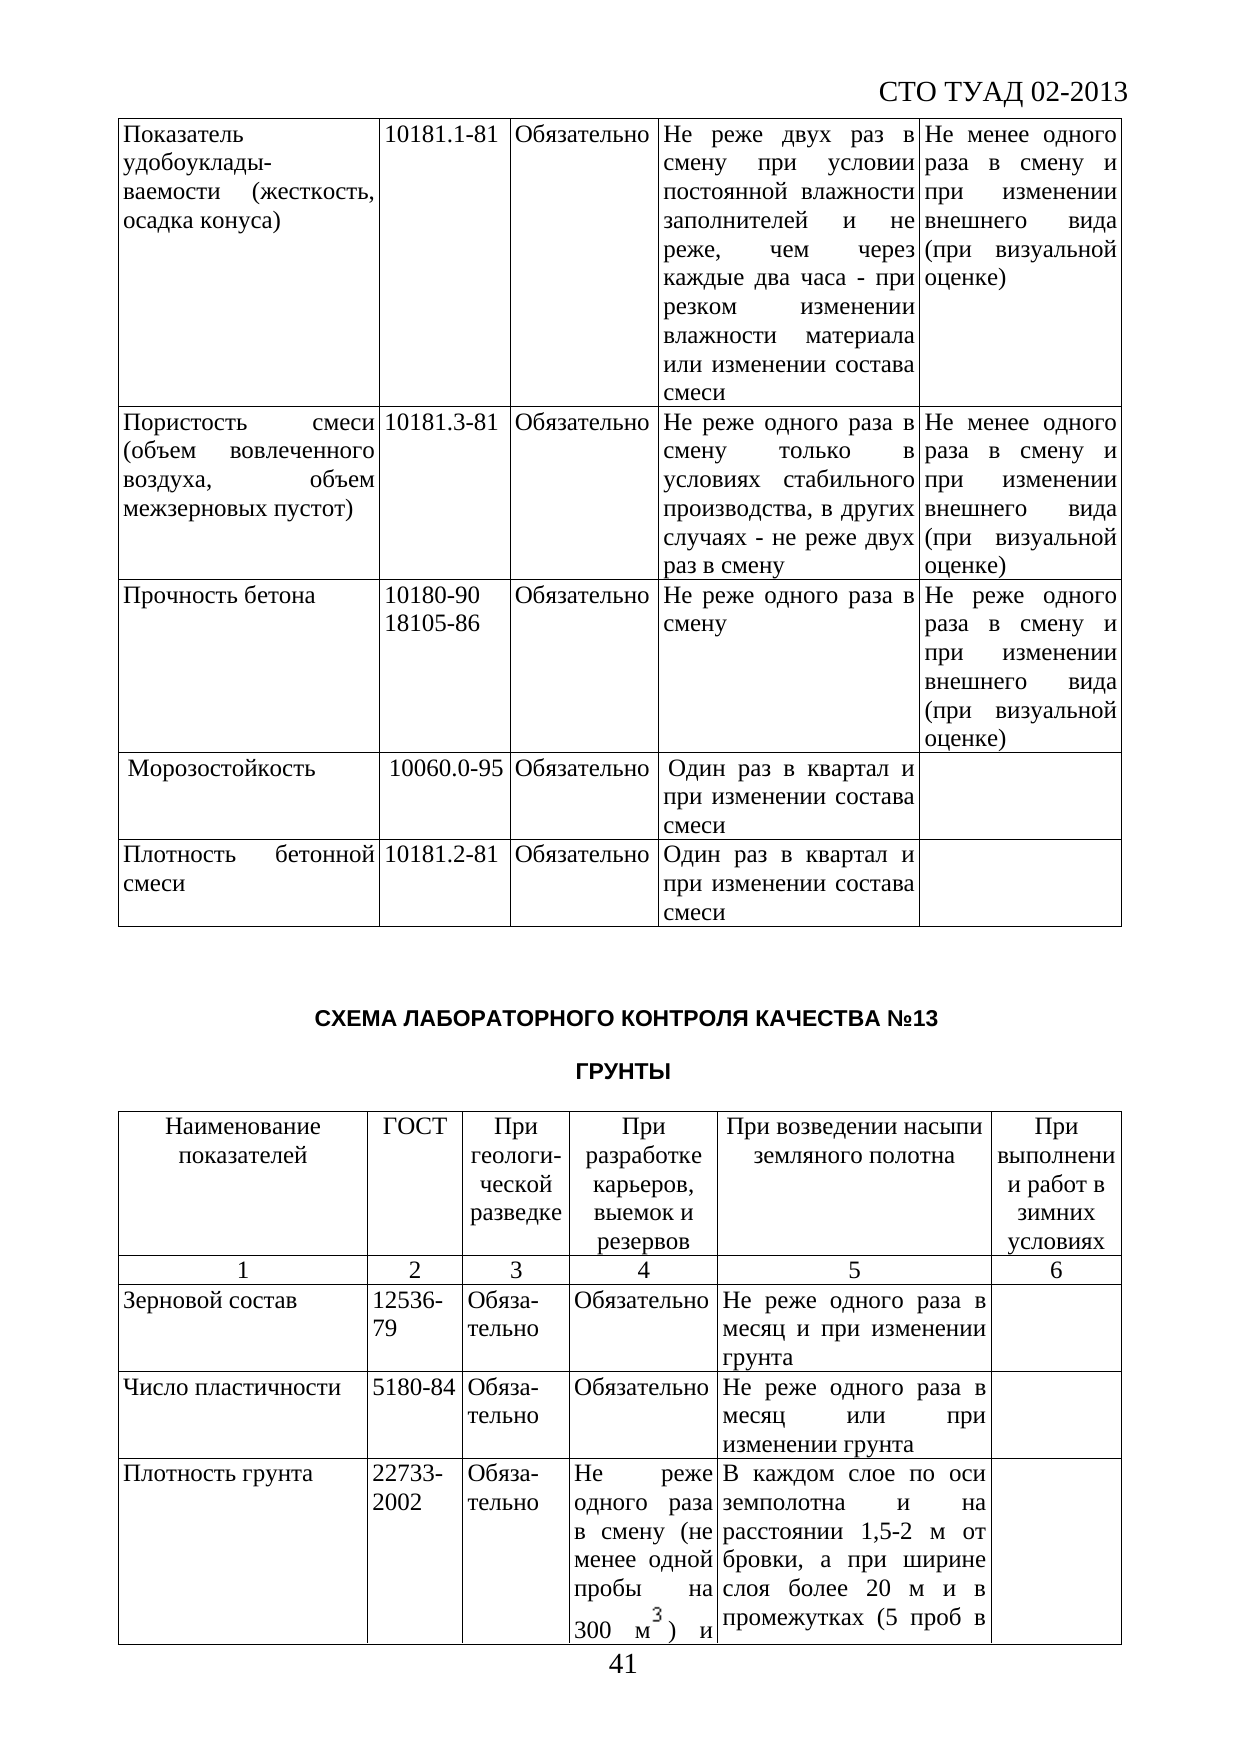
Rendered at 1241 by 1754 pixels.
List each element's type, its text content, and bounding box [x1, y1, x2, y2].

table_cell Не реже одного раза в смену и при изменении внешнего вида (при визуальной оценке) [920, 580, 1121, 752]
table_cell Морозостойкость [119, 753, 379, 839]
table_cell 10180-90 18105-86#S [380, 580, 510, 752]
table_cell Не реже одного раза в смену [659, 580, 919, 752]
table_cell Зерновой состав [119, 1285, 367, 1371]
table_cell 4 [570, 1256, 717, 1284]
table_cell 12536-79 [368, 1285, 462, 1371]
table_cell 5 [718, 1256, 991, 1284]
table_cell Число пластичности [119, 1372, 367, 1458]
table_cell Один раз в квартал и при изменении состава смеси [659, 753, 919, 839]
table_header ГОСТ [368, 1112, 462, 1255]
table_header При выполнении работ в зимних условиях [992, 1112, 1121, 1255]
table_cell 2 [368, 1256, 462, 1284]
table_cell [920, 753, 1121, 839]
table_cell 3 [463, 1256, 569, 1284]
table_header При разработке карьеров, выемок и резервов [570, 1112, 717, 1255]
table_cell [920, 840, 1121, 926]
table_cell Пористость смеси (объем вовлеченного воздуха, объем межзерновых пустот) [119, 407, 379, 579]
table_cell Обяза- тельно [463, 1372, 569, 1458]
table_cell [368, 1459, 462, 1643]
table_cell Плотность бетонной смеси [119, 840, 379, 926]
table_cell Обязательно [511, 753, 658, 839]
table_header При геологи- ческой разведке [463, 1112, 569, 1255]
table_cell #M12291 87100108010181.3-81#S [380, 407, 510, 579]
table_cell Обязательно [570, 1285, 717, 1371]
table_header #G0Наименование показателей [119, 1112, 367, 1255]
table_cell [992, 1372, 1121, 1458]
table_cell Не менее одного раза в смену и при изменении внешнего вида (при визуальной оценке) [920, 407, 1121, 579]
table_cell Обязательно [511, 119, 658, 406]
table_cell 6 [992, 1256, 1121, 1284]
picture [650, 1602, 668, 1638]
table_cell [992, 1459, 1121, 1643]
table_cell Обяза- тельно [463, 1459, 569, 1643]
table_cell [992, 1285, 1121, 1371]
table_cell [718, 1459, 991, 1643]
table_cell Обязательно [511, 580, 658, 752]
table_cell Показатель удобоуклады- ваемости (жесткость, осадка конуса) [119, 119, 379, 406]
table_header При возведении насыпи земляного полотна [718, 1112, 991, 1255]
table_cell Не реже одного раза в месяц или при изменении грунта [718, 1372, 991, 1458]
table_cell Не менее одного раза в смену и при изменении внешнего вида (при визуальной оценке) [920, 119, 1121, 406]
table_cell 10060.0-95#S [380, 753, 510, 839]
table_cell 1 [119, 1256, 367, 1284]
table_cell Обяза- тельно [463, 1285, 569, 1371]
table_cell 5180-84 [368, 1372, 462, 1458]
table_cell Не реже одного раза в смену только в условиях стабильного производства, в других случаях - не реже двух раз в смену [659, 407, 919, 579]
table_cell Плотность грунта [119, 1459, 367, 1643]
table_cell 10181.2-81#S [380, 840, 510, 926]
subtitle ГРУНТЫ [118, 1058, 1128, 1084]
table_cell Не реже двух раз в смену при условии постоянной влажности заполнителей и не реже, чем через каждые два часа - при резком изменении влажности материала или изменении состава смеси [659, 119, 919, 406]
table_cell #M12291 87100107810181.1-81#S [380, 119, 510, 406]
table_cell Не реже одного раза в месяц и при изменении грунта [718, 1285, 991, 1371]
subtitle СХЕМА ЛАБОРАТОРНОГО КОНТРОЛЯ КАЧЕСТВА №13 [118, 1005, 1128, 1032]
table_cell Один раз в квартал и при изменении состава смеси [659, 840, 919, 926]
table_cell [570, 1459, 717, 1643]
table_cell Обязательно [570, 1372, 717, 1458]
table_cell Обязательно [511, 407, 658, 579]
table_cell Прочность бетона [119, 580, 379, 752]
table_cell Обязательно [511, 840, 658, 926]
